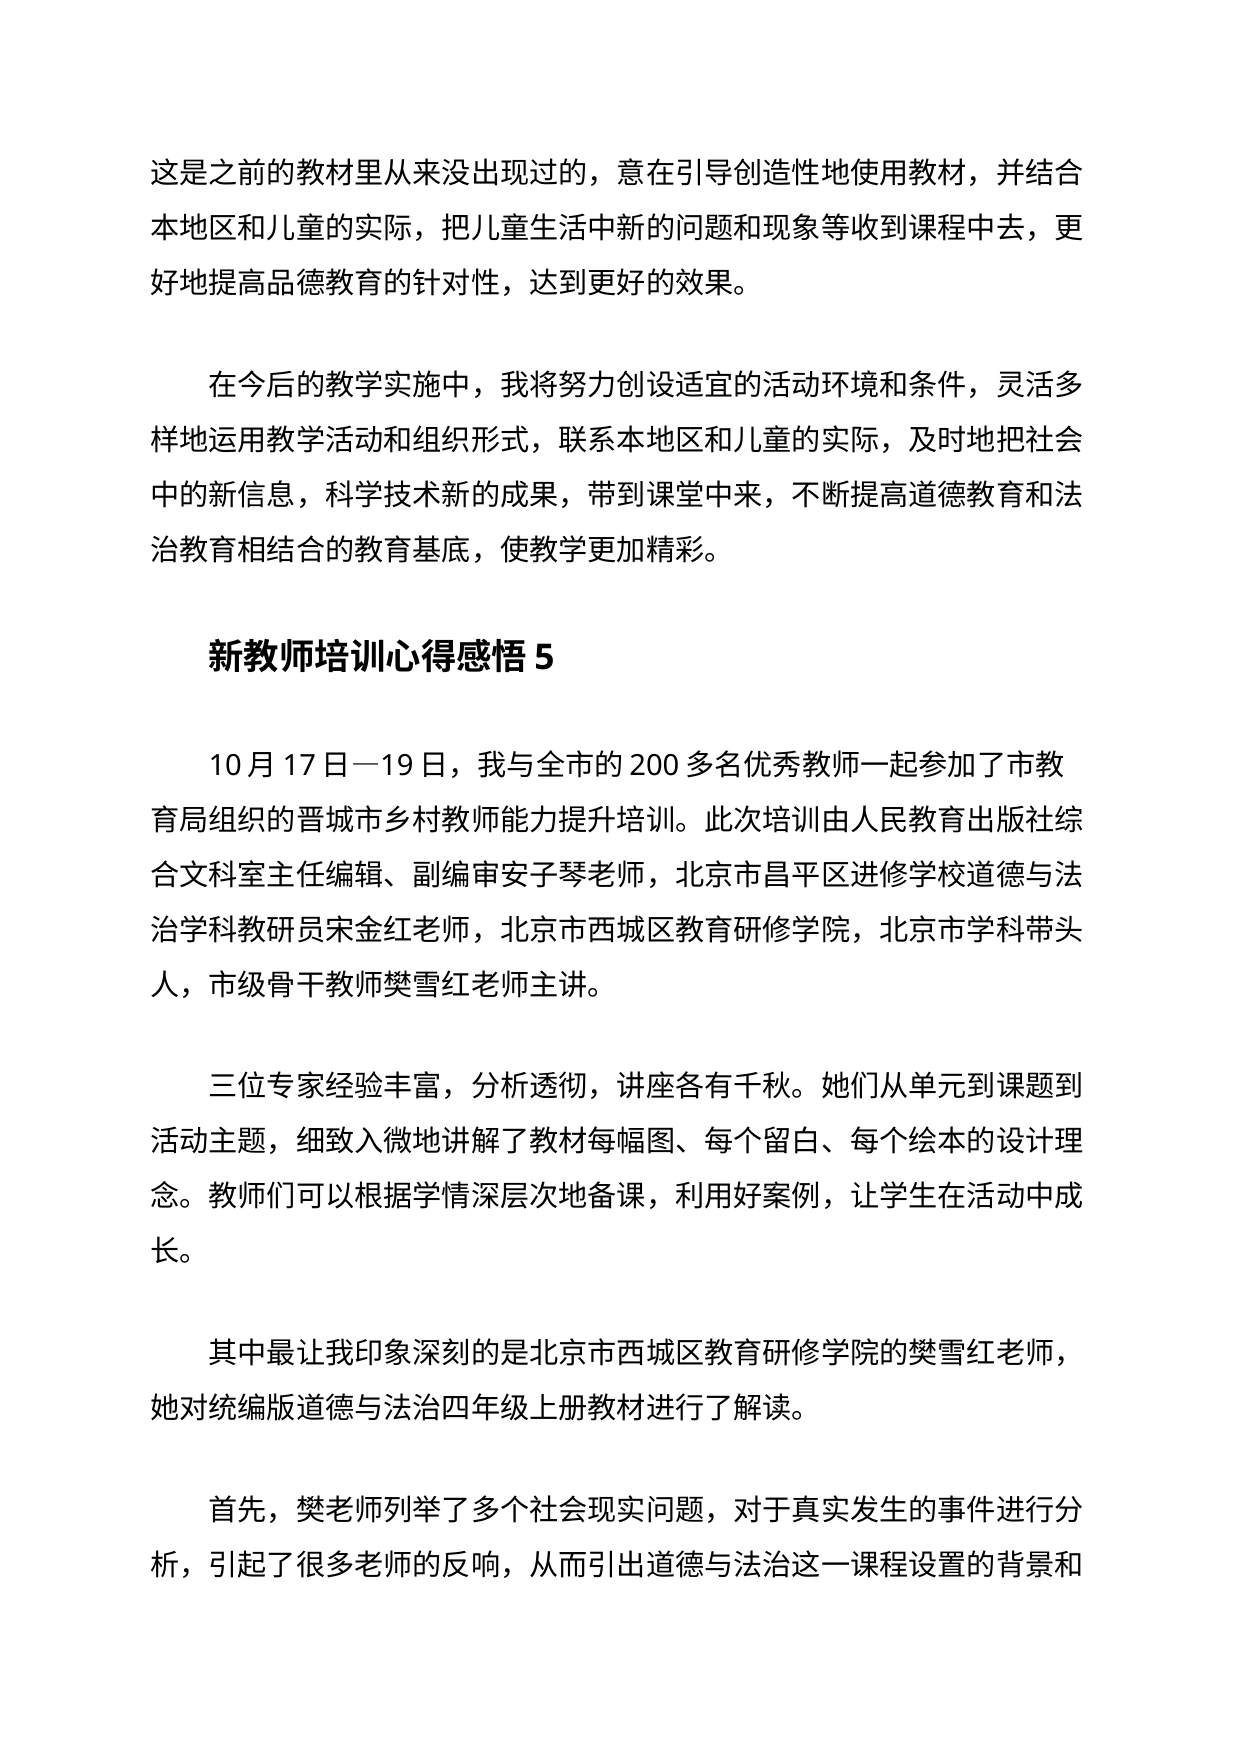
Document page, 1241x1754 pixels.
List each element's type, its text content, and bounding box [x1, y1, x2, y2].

text 在今后的教学实施中，我将努力创设适宜的活动环境和条件，灵活多样地运用教学活动和组织形式，联系本地区和儿童的实际，及时地把社会中的新信息，科学技术新的成果，带到课堂中来，不断提高道德教育和法治教育相结合的教育基底，使教学更加精彩。 [150, 362, 1090, 568]
text 三位专家经验丰富，分析透彻，讲座各有千秋。她们从单元到课题到活动主题，细致入微地讲解了教材每幅图、每个留白、每个绘本的设计理念。教师们可以根据学情深层次地备课，利用好案例，让学生在活动中成长。 [150, 1063, 1090, 1270]
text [150, 1486, 1090, 1583]
text 新教师培训心得感悟5 [150, 628, 1090, 679]
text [150, 150, 1090, 302]
text 10月17日—19日，我与全市的200多名优秀教师一起参加了市教育局组织的晋城市乡村教师能力提升培训。此次培训由人民教育出版社综合文科室主任编辑、副编审安子琴老师，北京市昌平区进修学校道德与法治学科教研员宋金红老师，北京市西城区教育研修学院，北京市学科带头人，市级骨干教师樊雪红老师主讲。 [150, 742, 1090, 1003]
text 其中最让我印象深刻的是北京市西城区教育研修学院的樊雪红老师，她对统编版道德与法治四年级上册教材进行了解读。 [150, 1329, 1090, 1427]
